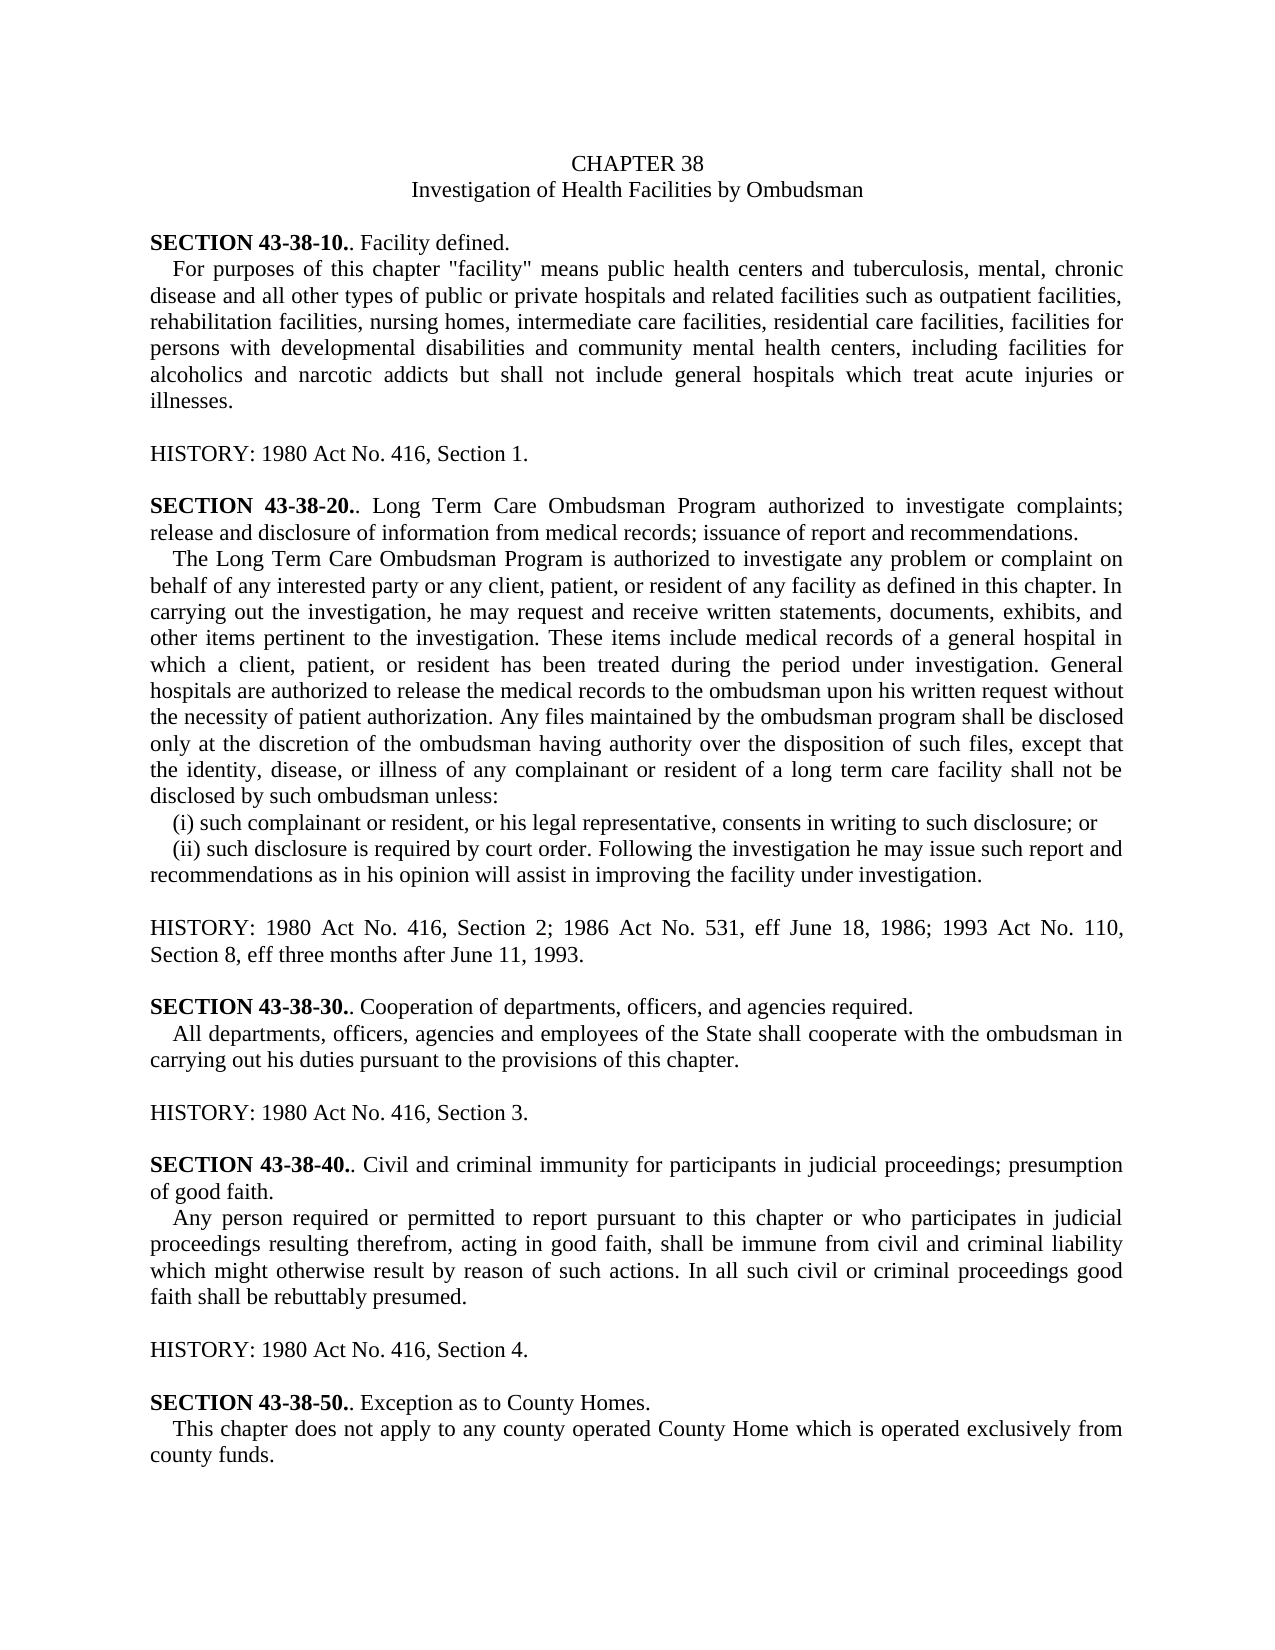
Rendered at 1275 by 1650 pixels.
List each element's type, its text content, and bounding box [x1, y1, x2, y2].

text Any person required or permitted to report pursuant to this chapter or who participates in judicial proceedings resulting therefrom, acting in good faith, shall be immune from civil and criminal liability which might otherwise result by reason of such actions. In all such civil or criminal proceedings good faith shall be rebuttably presumed. [150, 1204, 1125, 1309]
text SECTION 43-38-40.. Civil and criminal immunity for participants in judicial proceedings; presumption of good faith. [150, 1151, 1125, 1204]
text This chapter does not apply to any county operated County Home which is operated exclusively from county funds. [150, 1415, 1125, 1468]
text (ii) such disclosure is required by court order. Following the investigation he may issue such report and recommendations as in his opinion will assist in improving the facility under investigation. [150, 835, 1125, 888]
text HISTORY: 1980 Act No. 416, Section 2; 1986 Act No. 531, eff June 18, 1986; 1993 Act No. 110, Section 8, eff three months after June 11, 1993. [150, 914, 1125, 967]
text SECTION 43-38-50.. Exception as to County Homes. [150, 1389, 1125, 1415]
text Investigation of Health Facilities by Ombudsman [150, 176, 1125, 203]
text SECTION 43-38-10.. Facility defined. [150, 229, 1125, 255]
text SECTION 43-38-30.. Cooperation of departments, officers, and agencies required. [150, 993, 1125, 1020]
text For purposes of this chapter "facility" means public health centers and tuberculosis, mental, chronic disease and all other types of public or private hospitals and related facilities such as outpatient facilities, rehabilitation facilities, nursing homes, intermediate care facilities, residential care facilities, facilities for persons with developmental disabilities and community mental health centers, including facilities for alcoholics and narcotic addicts but shall not include general hospitals which treat acute injuries or illnesses. [150, 255, 1125, 413]
text (i) such complainant or resident, or his legal representative, consents in writing to such disclosure; or [150, 809, 1125, 835]
text HISTORY: 1980 Act No. 416, Section 3. [150, 1099, 1125, 1125]
text The Long Term Care Ombudsman Program is authorized to investigate any problem or complaint on behalf of any interested party or any client, patient, or resident of any facility as defined in this chapter. In carrying out the investigation, he may request and receive written statements, documents, exhibits, and other items pertinent to the investigation. These items include medical records of a general hospital in which a client, patient, or resident has been treated during the period under investigation. General hospitals are authorized to release the medical records to the ombudsman upon his written request without the necessity of patient authorization. Any files maintained by the ombudsman program shall be disclosed only at the discretion of the ombudsman having authority over the disposition of such files, except that the identity, disease, or illness of any complainant or resident of a long term care facility shall not be disclosed by such ombudsman unless: [150, 545, 1125, 809]
text HISTORY: 1980 Act No. 416, Section 4. [150, 1336, 1125, 1362]
text HISTORY: 1980 Act No. 416, Section 1. [150, 440, 1125, 466]
text SECTION 43-38-20.. Long Term Care Ombudsman Program authorized to investigate complaints; release and disclosure of information from medical records; issuance of report and recommendations. [150, 493, 1125, 545]
text All departments, officers, agencies and employees of the State shall cooperate with the ombudsman in carrying out his duties pursuant to the provisions of this chapter. [150, 1020, 1125, 1072]
text CHAPTER 38 [150, 150, 1125, 176]
